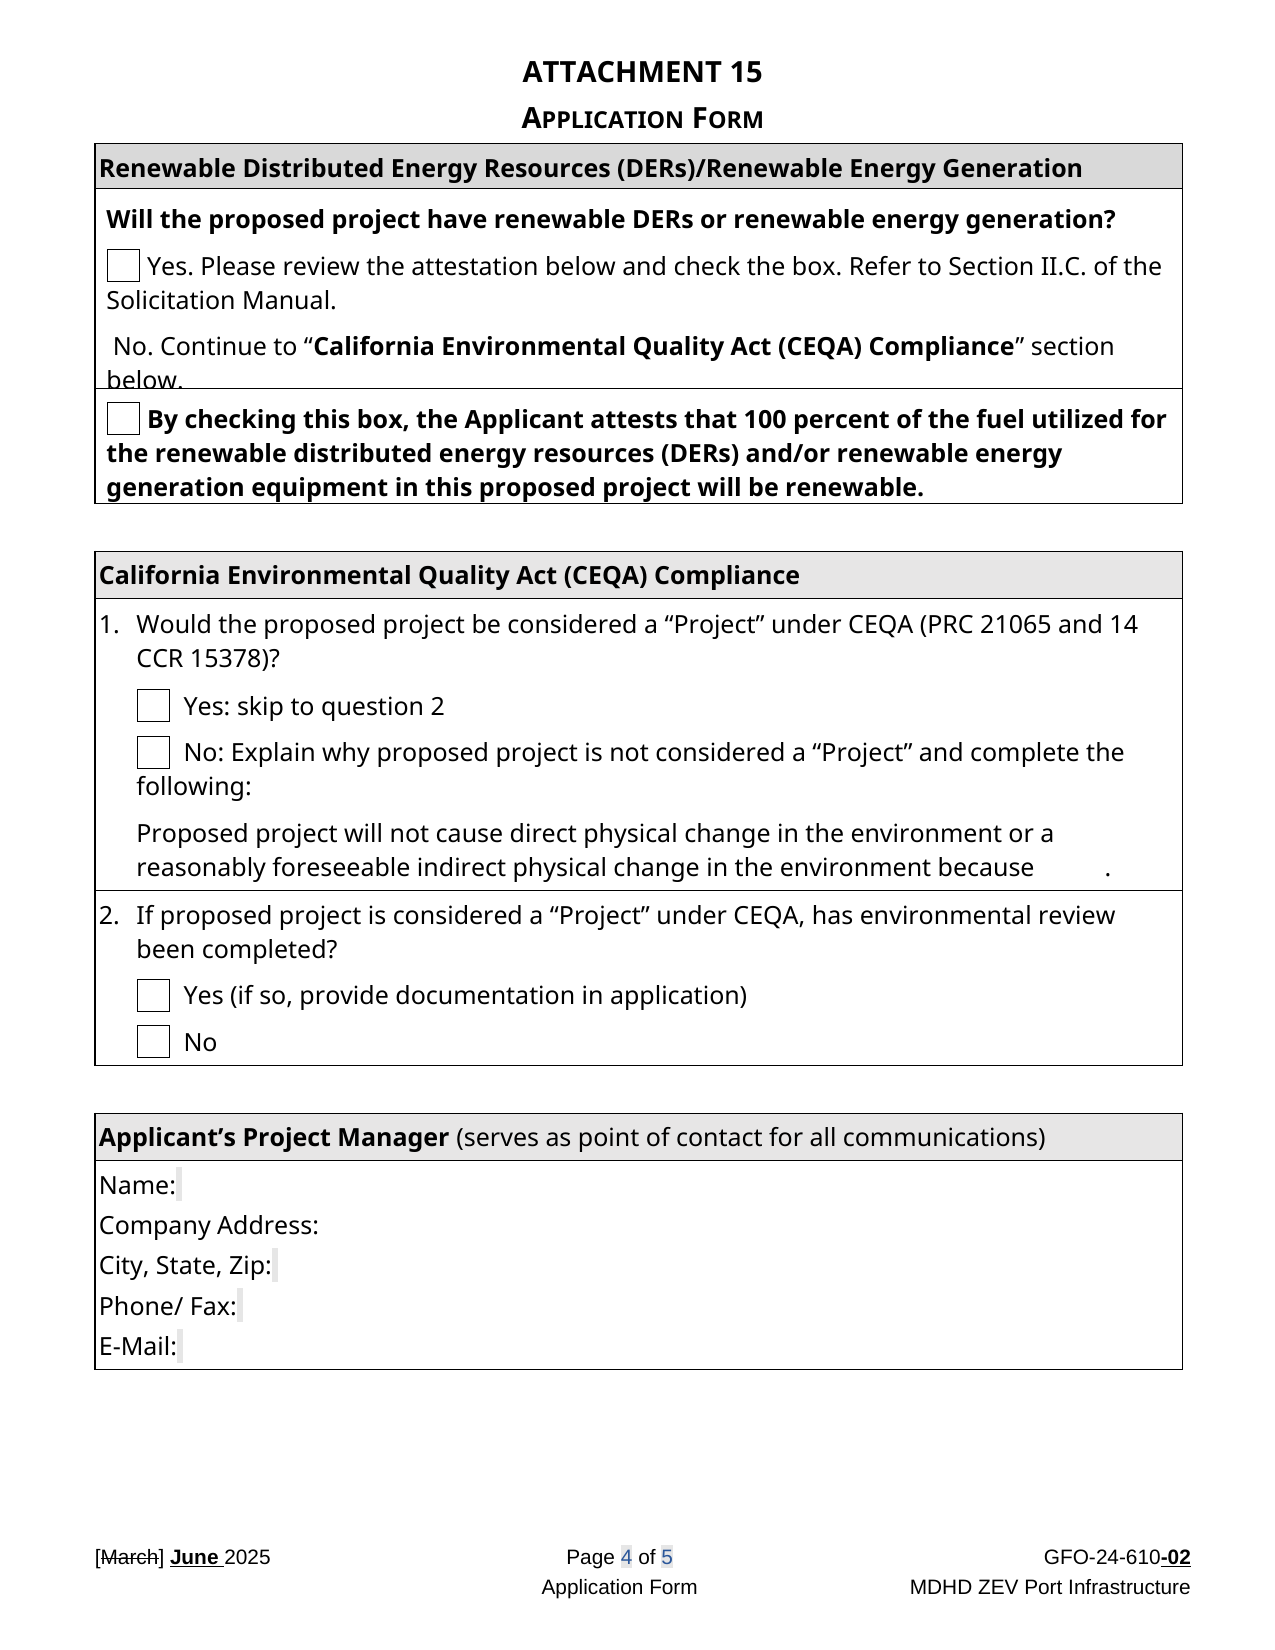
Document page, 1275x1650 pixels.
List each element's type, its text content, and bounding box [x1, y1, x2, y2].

table_cell Yes (if so, provide documentation in application) [96, 972, 1182, 1018]
table_cell No: Explain why proposed project is not considered a “Project” and complete the following: [96, 729, 1182, 809]
table_cell Proposed project will not cause direct physical change in the environment or a reasonably foreseeable indirect physical change in the environment because . [96, 809, 1182, 890]
table_cell Name: Company Address: City, State, Zip: Phone/ Fax: E-Mail: [96, 1161, 1182, 1369]
table_cell No [96, 1018, 1182, 1065]
table_cell Yes: skip to question 2 [96, 682, 1182, 729]
table_cell By checking this box, the Applicant attests that 100 percent of the fuel utilized for the renewable distributed energy resources (DERs) and/or renewable energy generation equipment in this proposed project will be renewable. [96, 389, 1182, 503]
table_cell If proposed project is considered a “Project” under CEQA, has environmental review been completed? [96, 891, 1182, 972]
table_header Applicant’s Project Manager (serves as point of contact for all communications) [96, 1114, 1182, 1160]
table_header California Environmental Quality Act (CEQA) Compliance [96, 552, 1182, 598]
table_header Renewable Distributed Energy Resources (DERs)/Renewable Energy Generation [96, 144, 1182, 188]
table_cell Will the proposed project have renewable DERs or renewable energy generation? Yes. Please review the attestation below and check the box. Refer to Section II.C. of the Solicitation Manual. No. Continue to “California Environmental Quality Act (CEQA) Compliance” section below. [96, 189, 1182, 388]
table_cell Would the proposed project be considered a “Project” under CEQA (PRC 21065 and 14 CCR 15378)? [96, 599, 1182, 682]
